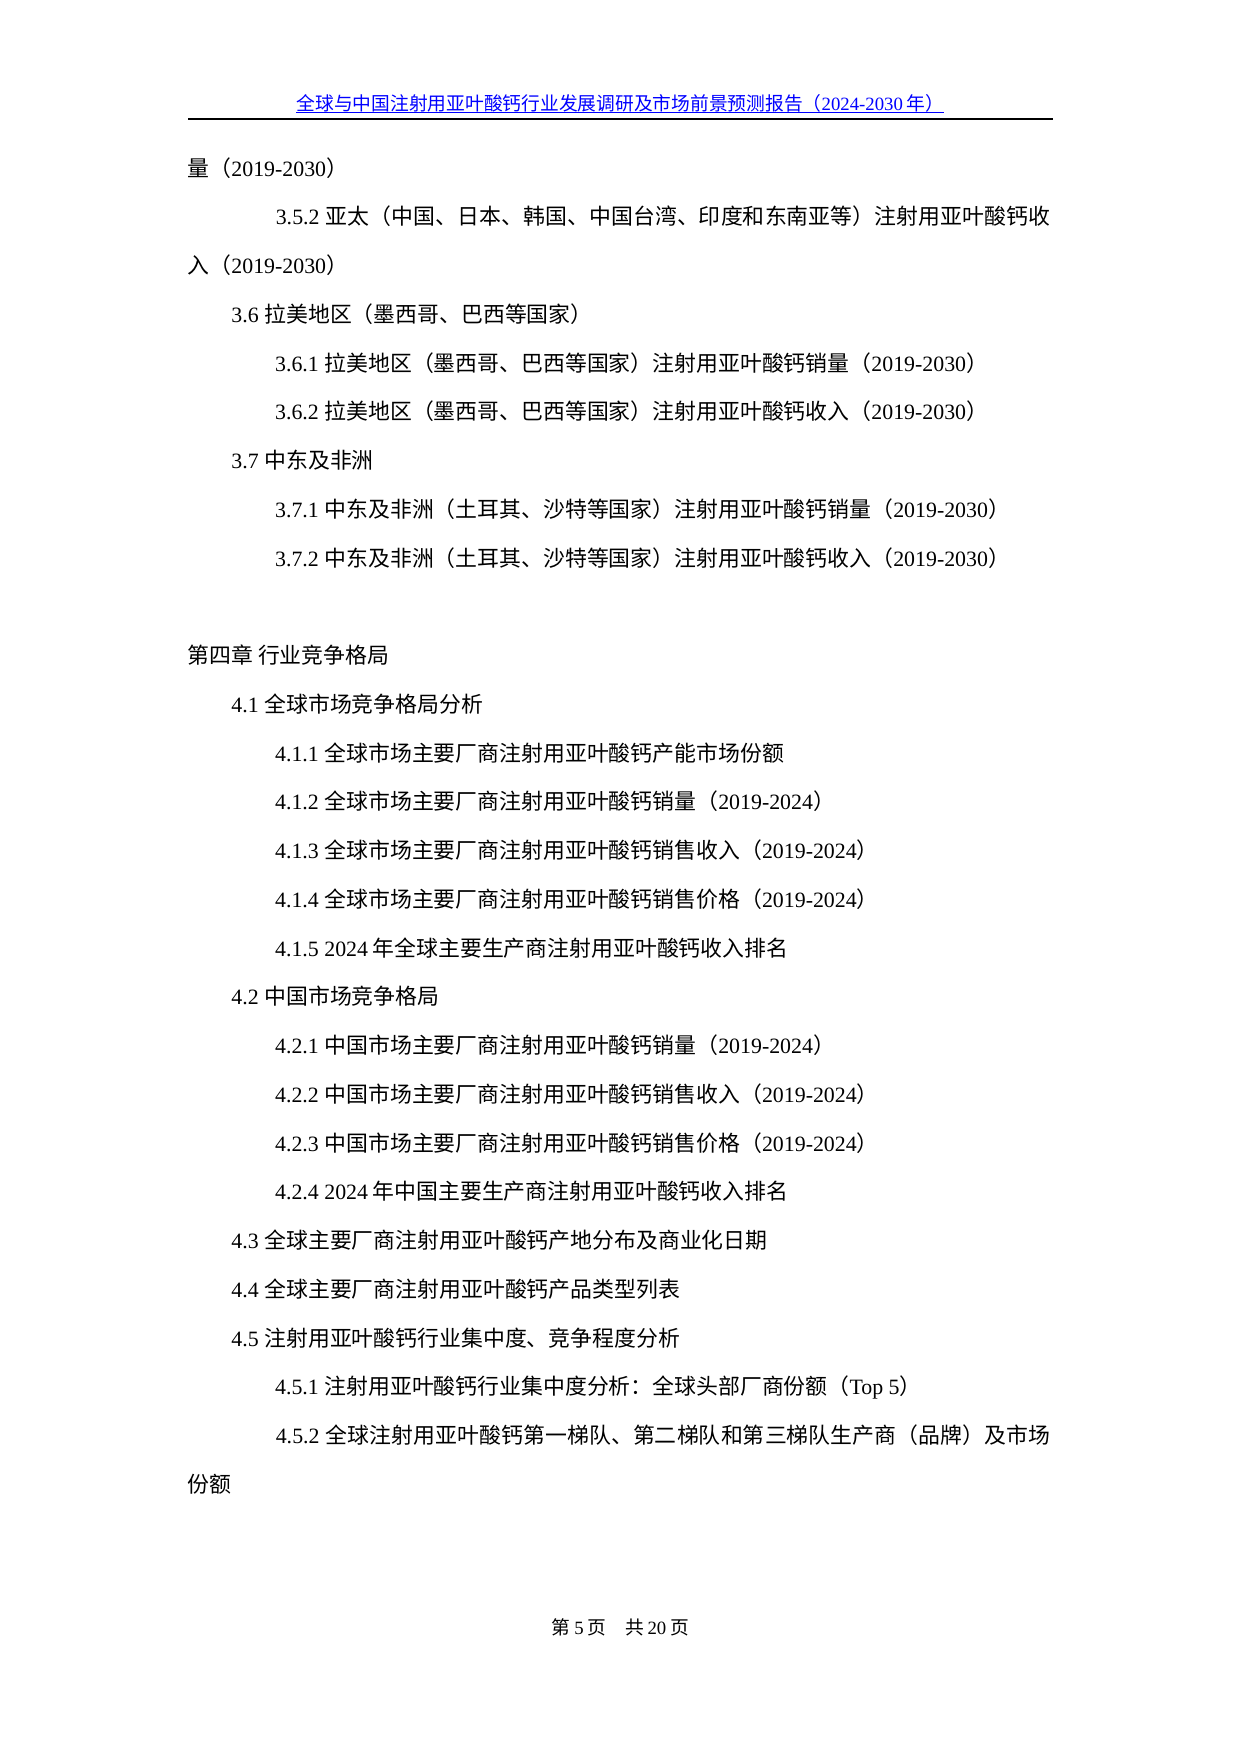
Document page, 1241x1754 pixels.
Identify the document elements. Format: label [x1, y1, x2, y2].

text [187, 150, 1053, 1499]
